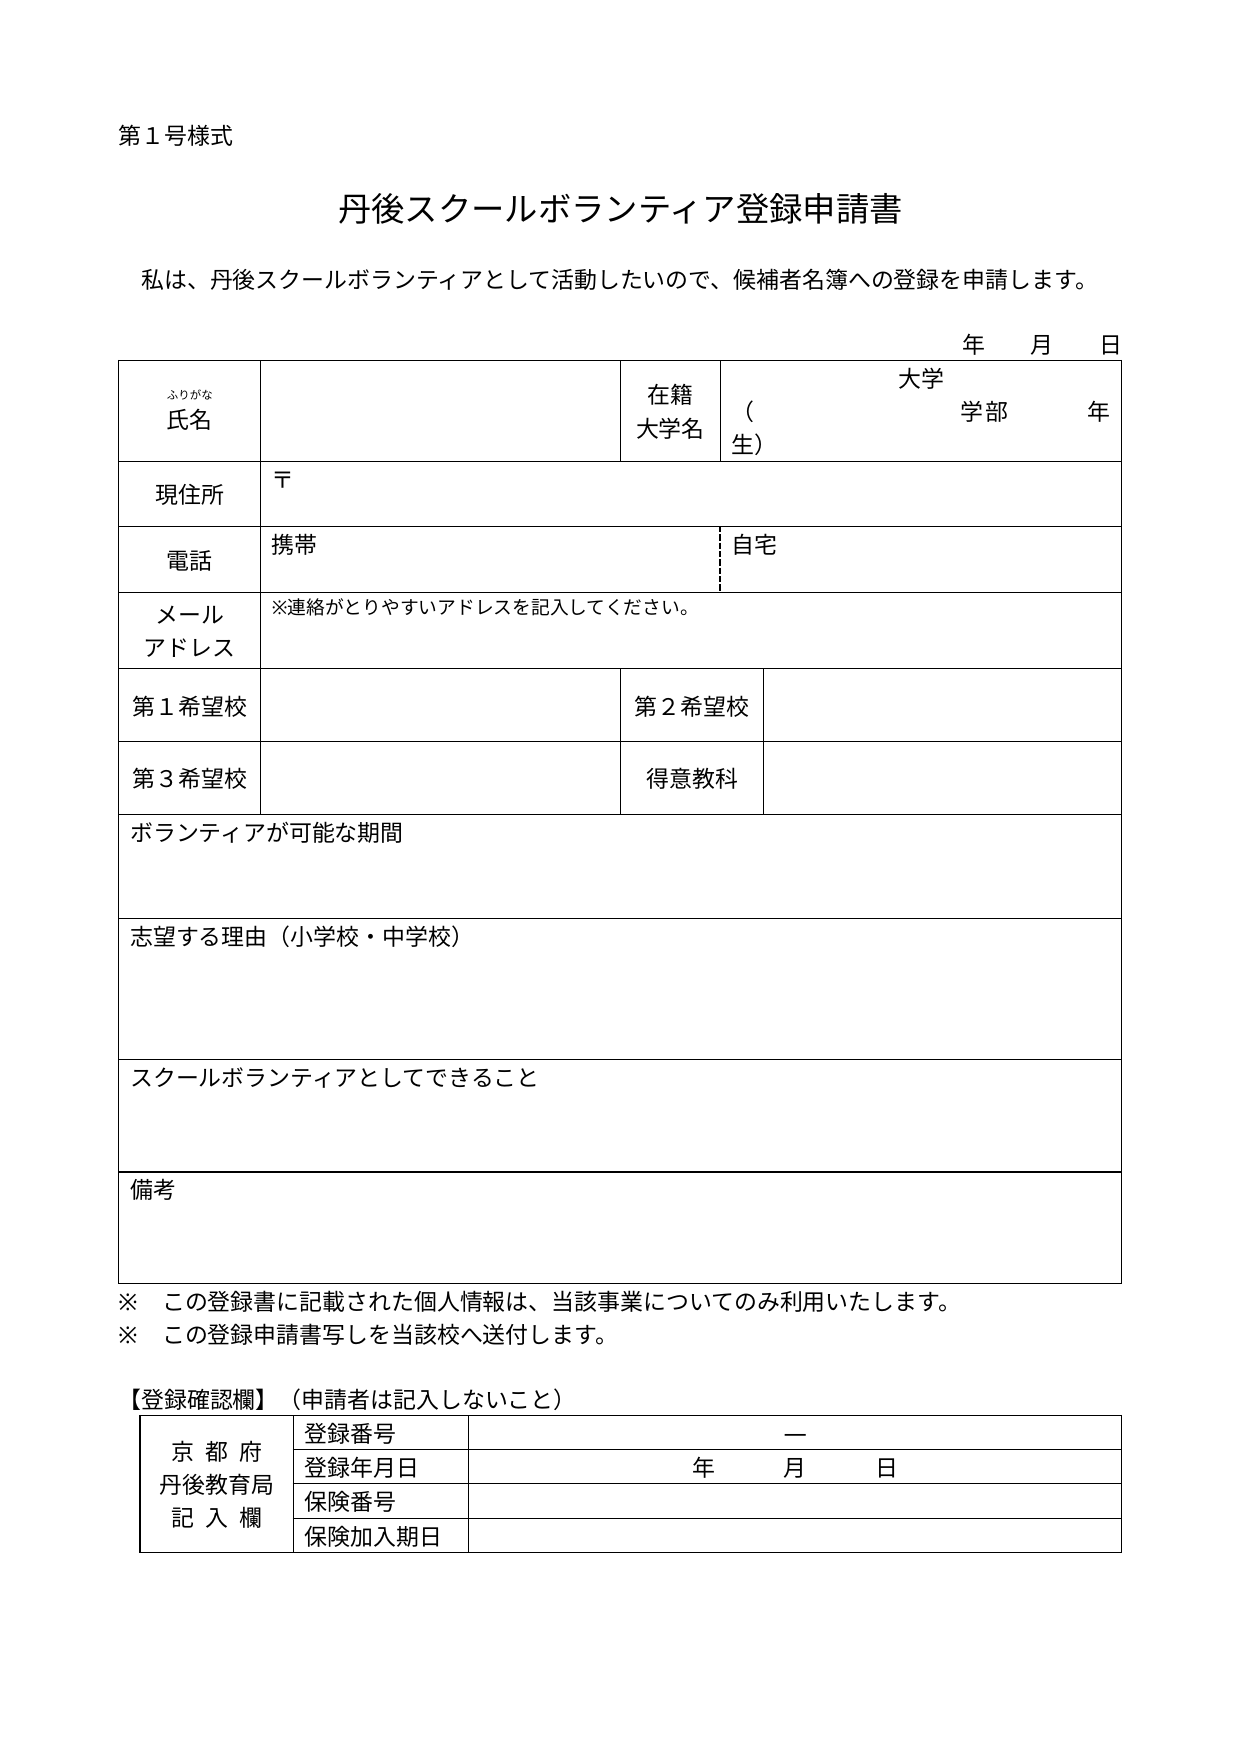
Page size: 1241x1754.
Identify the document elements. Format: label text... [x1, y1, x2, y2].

table_cell 現住所 [119, 462, 260, 526]
table_cell ボランティアが可能な期間 [119, 815, 1121, 918]
table_cell [764, 742, 1121, 814]
table_cell 年 月 日 [469, 1450, 1121, 1483]
table_cell メール アドレス [119, 593, 260, 668]
table_header 登録番号 [294, 1416, 468, 1449]
table_cell 自宅 [720, 527, 1121, 592]
table_cell スクールボランティアとしてできること [119, 1060, 1121, 1171]
text 第１号様式 [118, 118, 1122, 151]
table_cell [469, 1484, 1121, 1517]
list この登録書に記載された個人情報は、当該事業についてのみ利用いたします。 [118, 1284, 1122, 1317]
table_header 在籍 大学名 [621, 361, 720, 461]
table_cell 携帯 [261, 527, 720, 592]
table_cell 登録年月日 [294, 1450, 468, 1483]
table_header [261, 361, 620, 461]
text 年 月 日 [118, 327, 1122, 360]
table_header [119, 361, 260, 461]
table_cell 第１希望校 [119, 669, 260, 741]
table_cell 得意教科 [621, 742, 763, 814]
table_header 京都府 丹後教育局 記入欄 [141, 1416, 293, 1552]
table_cell 〒 [261, 462, 1121, 526]
table_cell [469, 1519, 1121, 1552]
table_cell 保険番号 [294, 1484, 468, 1517]
table_cell 第３希望校 [119, 742, 260, 814]
table_header 大学 （ 学部 年生） [721, 361, 1121, 461]
list この登録申請書写しを当該校へ送付します。 [118, 1317, 1122, 1350]
table_cell 志望する理由（小学校・中学校） [119, 919, 1121, 1059]
table_header ― [469, 1416, 1121, 1449]
text 丹後スクールボランティア登録申請書 [118, 183, 1122, 231]
text 私は、丹後スクールボランティアとして活動したいので、候補者名簿への登録を申請します。 [118, 262, 1122, 295]
table_cell [764, 669, 1121, 741]
table_cell 第２希望校 [621, 669, 763, 741]
table_cell ※連絡がとりやすいアドレスを記入してください。 [261, 593, 1121, 668]
table_cell [261, 669, 620, 741]
table_cell 備考 [119, 1173, 1121, 1282]
table_cell [261, 742, 620, 814]
table_cell 電話 [119, 527, 260, 592]
table_cell 保険加入期日 [294, 1519, 468, 1552]
text 【登録確認欄】（申請者は記入しないこと） [118, 1381, 1122, 1415]
